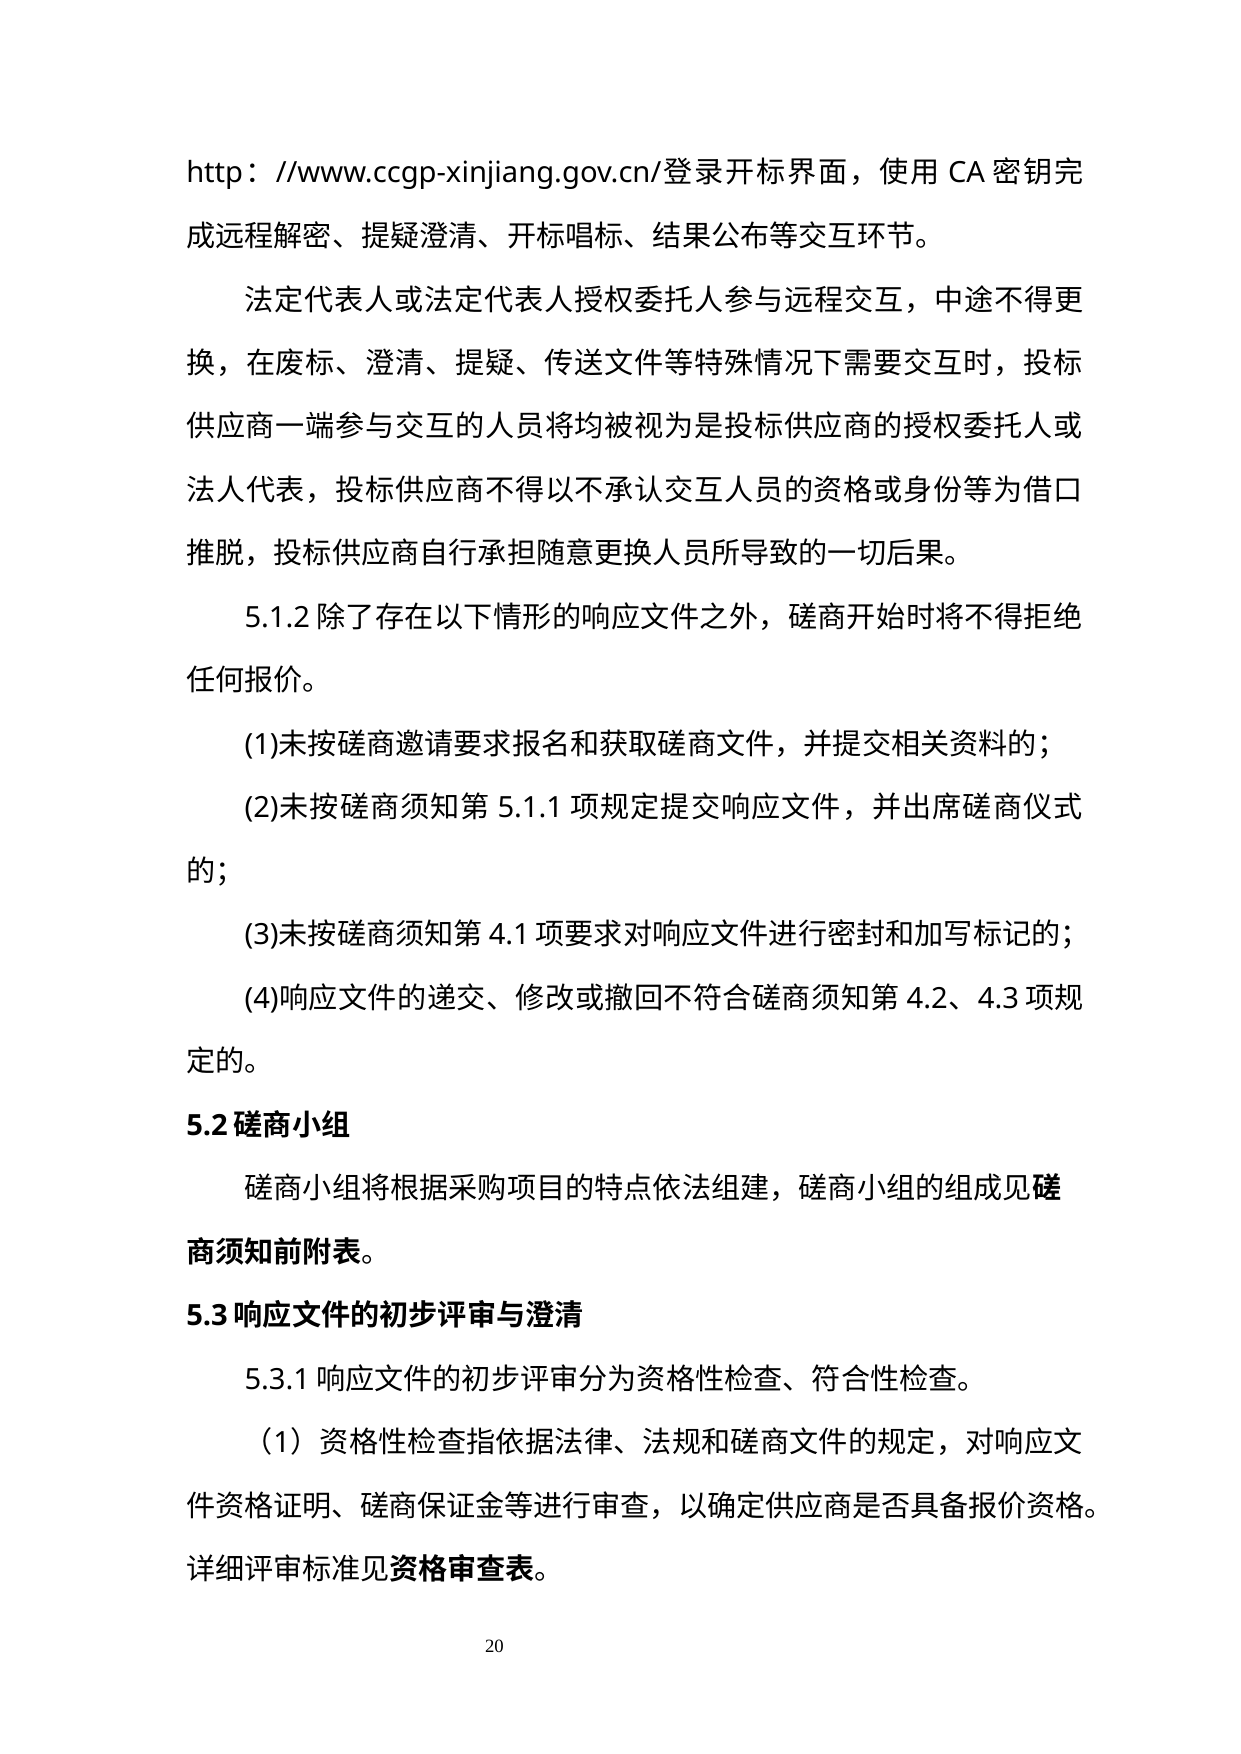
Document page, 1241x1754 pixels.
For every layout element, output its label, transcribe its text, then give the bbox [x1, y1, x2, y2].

text (4)响应文件的递交、修改或撤回不符合磋商须知第4.2、4.3项规定的。 [186, 974, 1084, 1080]
text （1）资格性检查指依据法律、法规和磋商文件的规定，对响应文件资格证明、磋商保证金等进行审查，以确定供应商是否具备报价资格。详细评审标准见资格审查表。 [186, 1419, 1084, 1588]
text (2)未按磋商须知第5.1.1项规定提交响应文件，并出席磋商仪式的； [186, 784, 1084, 889]
text 磋商小组将根据采购项目的特点依法组建，磋商小组的组成见磋商须知前附表。 [186, 1165, 1084, 1271]
text 5.1.2除了存在以下情形的响应文件之外，磋商开始时将不得拒绝任何报价。 [186, 593, 1084, 699]
text (1)未按磋商邀请要求报名和获取磋商文件，并提交相关资料的； [186, 720, 1084, 763]
text 5.3响应文件的初步评审与澄清 [186, 1292, 1084, 1334]
text 法定代表人或法定代表人授权委托人参与远程交互，中途不得更换，在废标、澄清、提疑、传送文件等特殊情况下需要交互时，投标供应商一端参与交互的人员将均被视为是投标供应商的授权委托人或法人代表，投标供应商不得以不承认交互人员的资格或身份等为借口推脱，投标供应商自行承担随意更换人员所导致的一切后果。 [186, 276, 1084, 572]
text 5.3.1响应文件的初步评审分为资格性检查、符合性检查。 [186, 1355, 1084, 1398]
text (3)未按磋商须知第4.1项要求对响应文件进行密封和加写标记的； [186, 911, 1084, 953]
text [186, 149, 1084, 255]
text 5.2磋商小组 [186, 1101, 1084, 1144]
